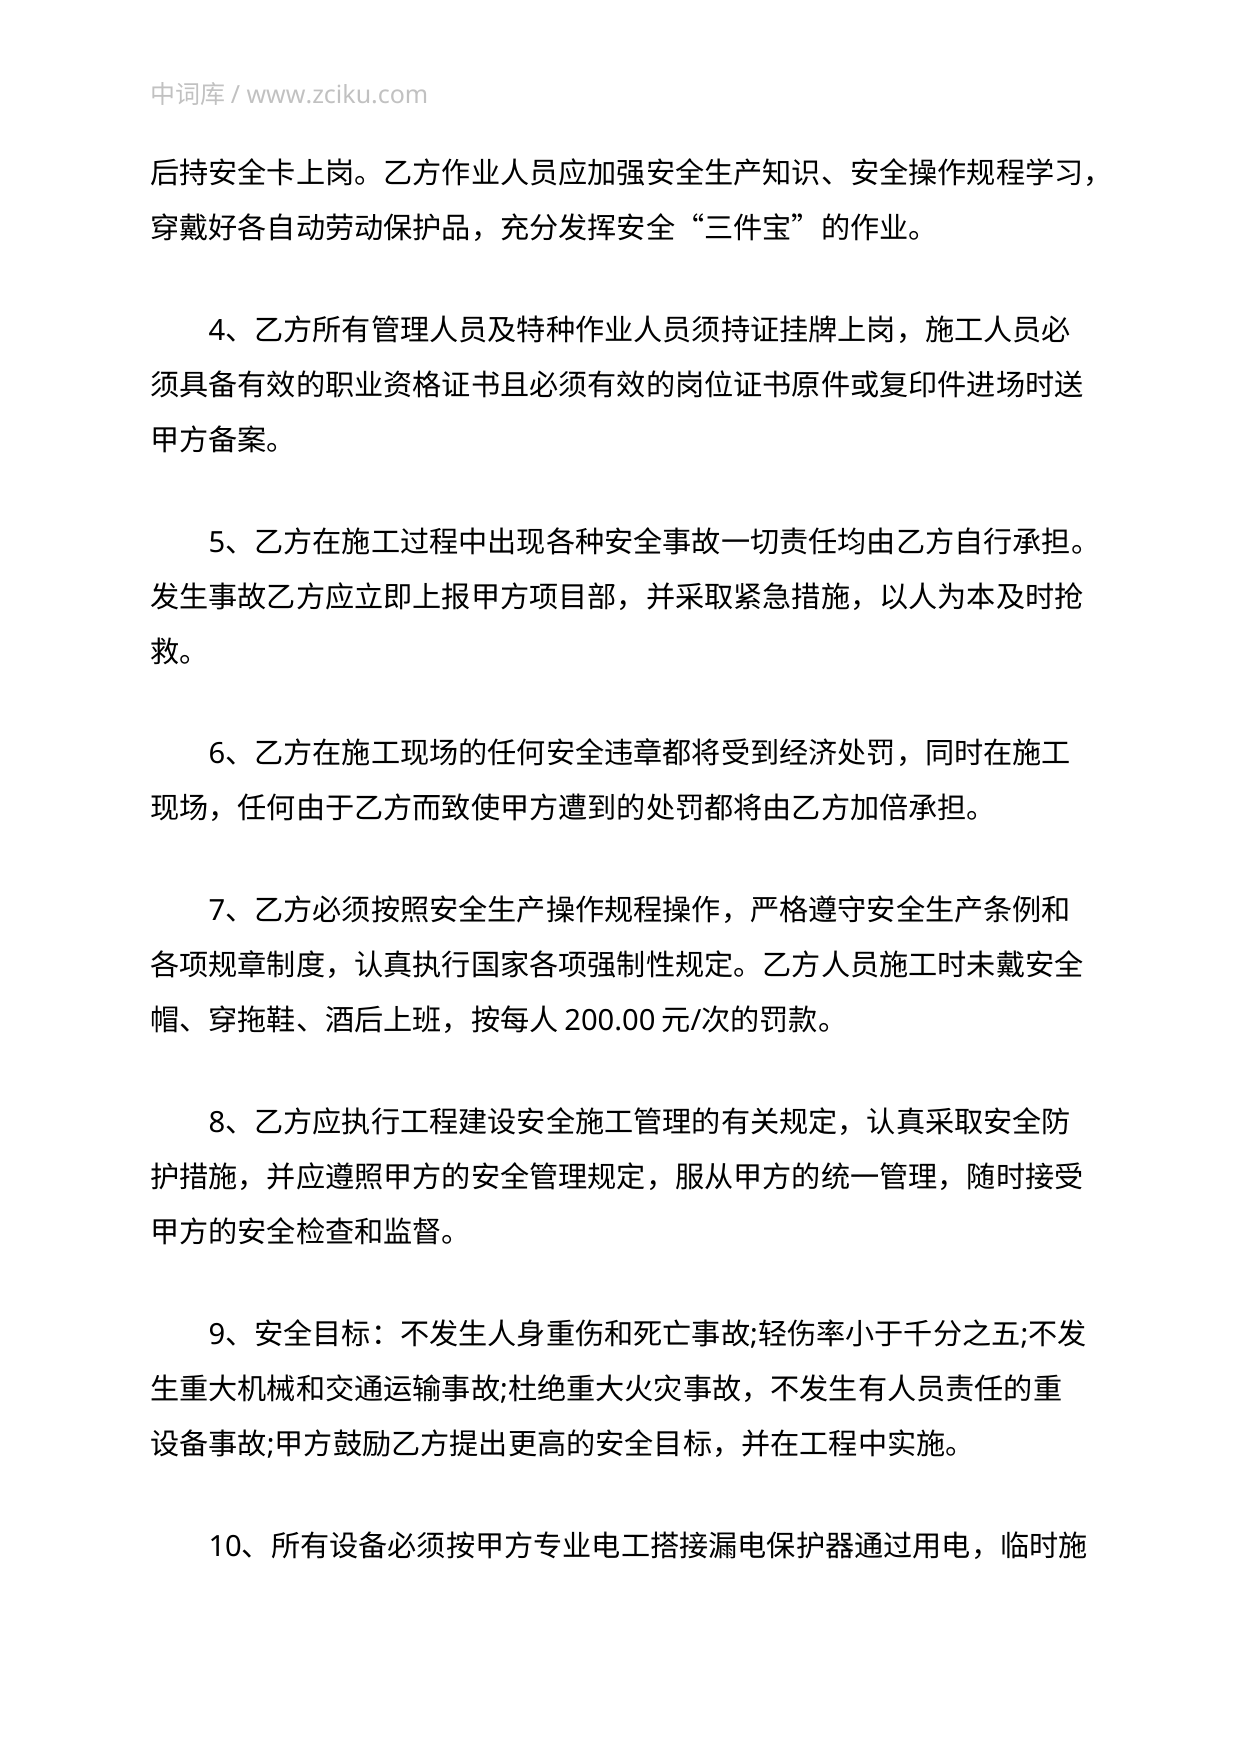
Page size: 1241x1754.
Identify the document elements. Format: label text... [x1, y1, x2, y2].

text 8、乙方应执行工程建设安全施工管理的有关规定，认真采取安全防护措施，并应遵照甲方的安全管理规定，服从甲方的统一管理，随时接受甲方的安全检查和监督。 [150, 1099, 1090, 1251]
text 4、乙方所有管理人员及特种作业人员须持证挂牌上岗，施工人员必须具备有效的职业资格证书且必须有效的岗位证书原件或复印件进场时送甲方备案。 [150, 307, 1090, 459]
text 7、乙方必须按照安全生产操作规程操作，严格遵守安全生产条例和各项规章制度，认真执行国家各项强制性规定。乙方人员施工时未戴安全帽、穿拖鞋、酒后上班，按每人200.00元/次的罚款。 [150, 887, 1090, 1039]
text 6、乙方在施工现场的任何安全违章都将受到经济处罚，同时在施工现场，任何由于乙方而致使甲方遭到的处罚都将由乙方加倍承担。 [150, 730, 1090, 827]
text 5、乙方在施工过程中出现各种安全事故一切责任均由乙方自行承担。发生事故乙方应立即上报甲方项目部，并采取紧急措施，以人为本及时抢救。 [150, 518, 1090, 671]
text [150, 1522, 1090, 1565]
text 9、安全目标：不发生人身重伤和死亡事故;轻伤率小于千分之五;不发生重大机械和交通运输事故;杜绝重大火灾事故，不发生有人员责任的重设备事故;甲方鼓励乙方提出更高的安全目标，并在工程中实施。 [150, 1310, 1090, 1463]
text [150, 150, 1090, 247]
